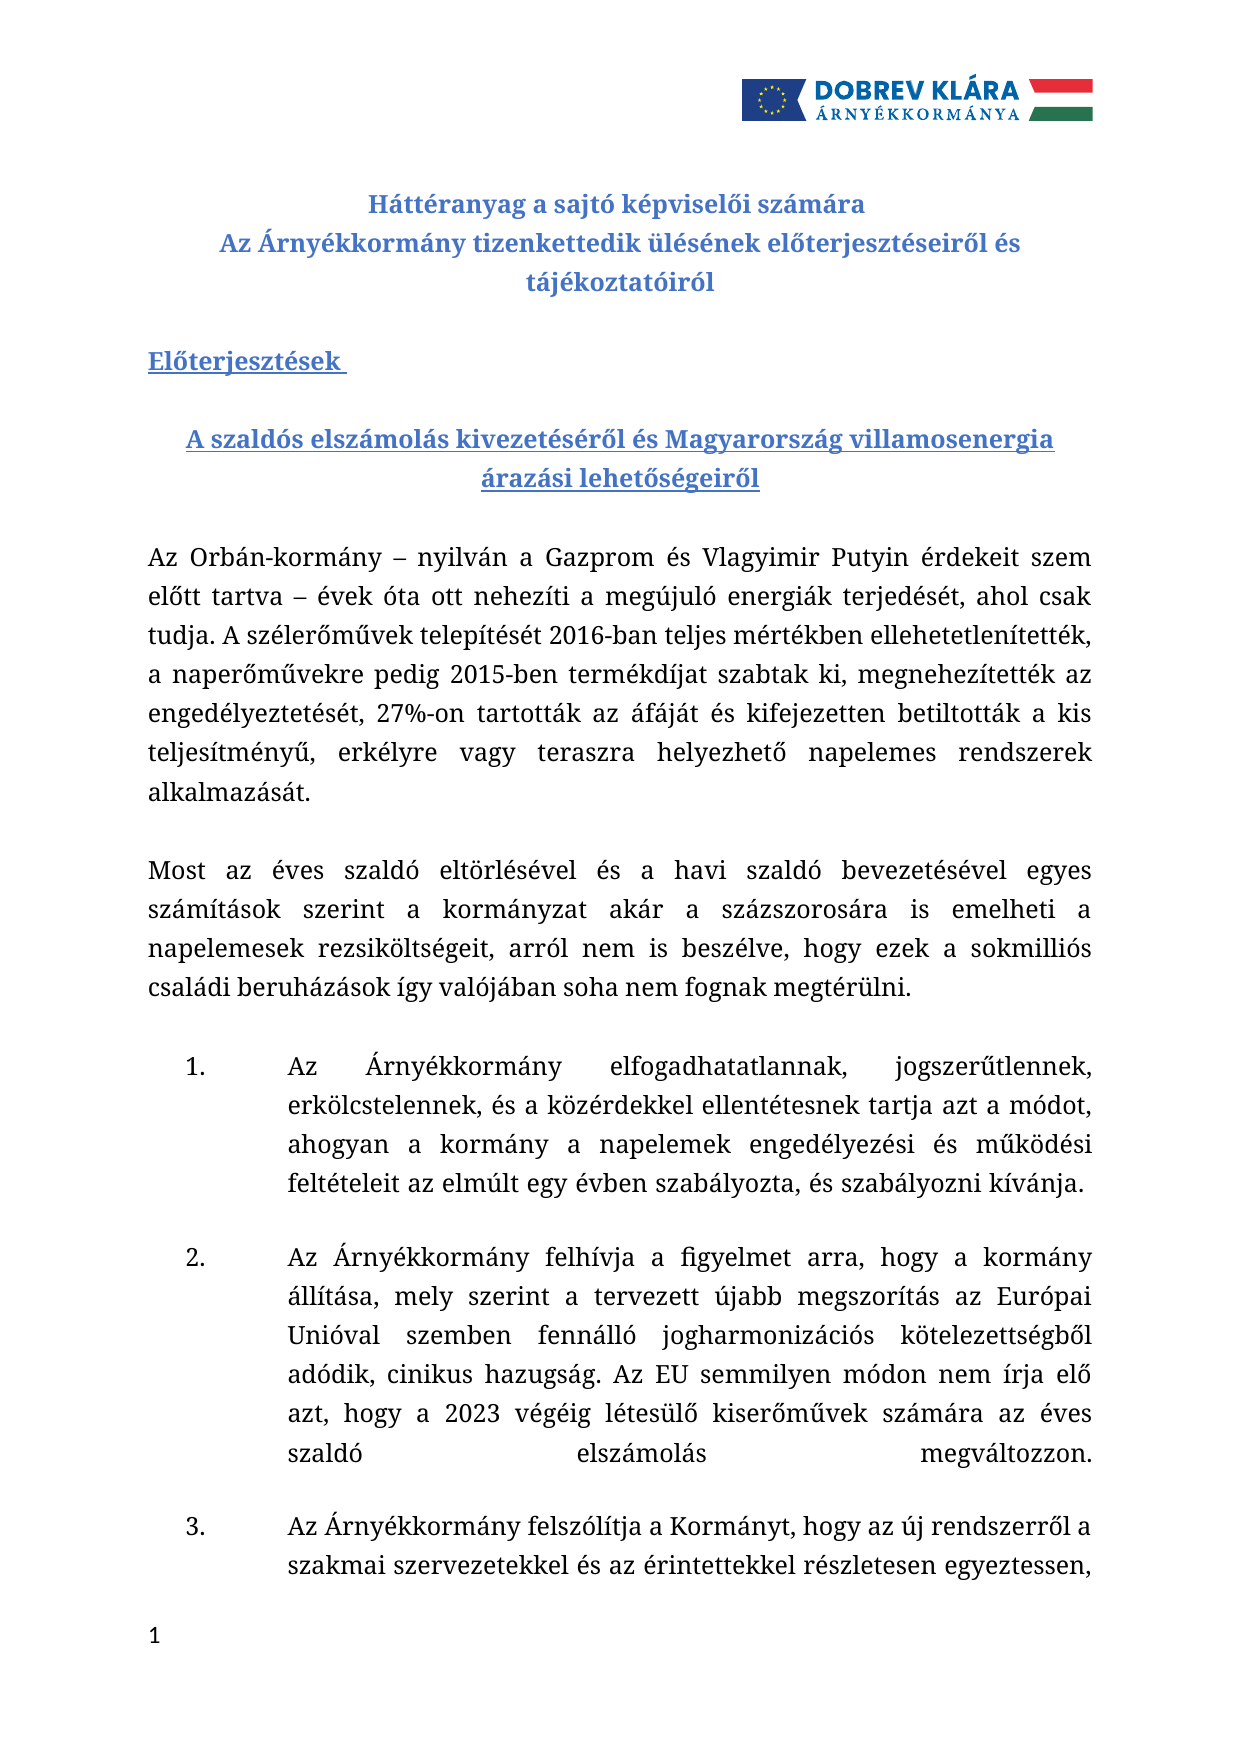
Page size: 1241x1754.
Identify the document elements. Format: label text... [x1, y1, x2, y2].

text A szaldós elszámolás kivezetéséről és Magyarország villamosenergia árazási lehetőségeiről [148, 422, 1093, 495]
list Az Árnyékkormány felhívja a figyelmet arra, hogy a kormány állítása, mely szerint a tervezett újabb megszorítás az Európai Unióval szemben fennálló jogharmonizációs kötelezettségből adódik, cinikus hazugság. Az EU semmilyen módon nem írja elő azt, hogy a 2023 végéig létesülő kiserőművek számára az éves szaldó elszámolás megváltozzon. [185, 1239, 1093, 1504]
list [185, 1509, 1093, 1582]
text Most az éves szaldó eltörlésével és a havi szaldó bevezetésével egyes számítások szerint a kormányzat akár a százszorosára is emelheti a napelemesek rezsiköltségeit, arról nem is beszélve, hogy ezek a sokmilliós családi beruházások így valójában soha nem fognak megtérülni. [148, 853, 1093, 1004]
text Előterjesztések [148, 343, 1093, 377]
text Az Orbán-kormány – nyilván a Gazprom és Vlagyimir Putyin érdekeit szem előtt tartva – évek óta ott nehezíti a megújuló energiák terjedését, ahol csak tudja. A szélerőművek telepítését 2016-ban teljes mértékben ellehetetlenítették, a naperőművekre pedig 2015-ben termékdíjat szabtak ki, megnehezítették az engedélyeztetését, 27%-on tartották az áfáját és kifejezetten betiltották a kis teljesítményű, erkélyre vagy teraszra helyezhető napelemes rendszerek alkalmazását. [148, 539, 1093, 808]
text Háttéranyag a sajtó képviselői számára Az Árnyékkormány tizenkettedik ülésének előterjesztéseiről és tájékoztatóiról [148, 187, 1093, 299]
list Az Árnyékkormány elfogadhatatlannak, jogszerűtlennek, erkölcstelennek, és a közérdekkel ellentétesnek tartja azt a módot, ahogyan a kormány a napelemek engedélyezési és működési feltételeit az elmúlt egy évben szabályozta, és szabályozni kívánja. [185, 1048, 1093, 1235]
